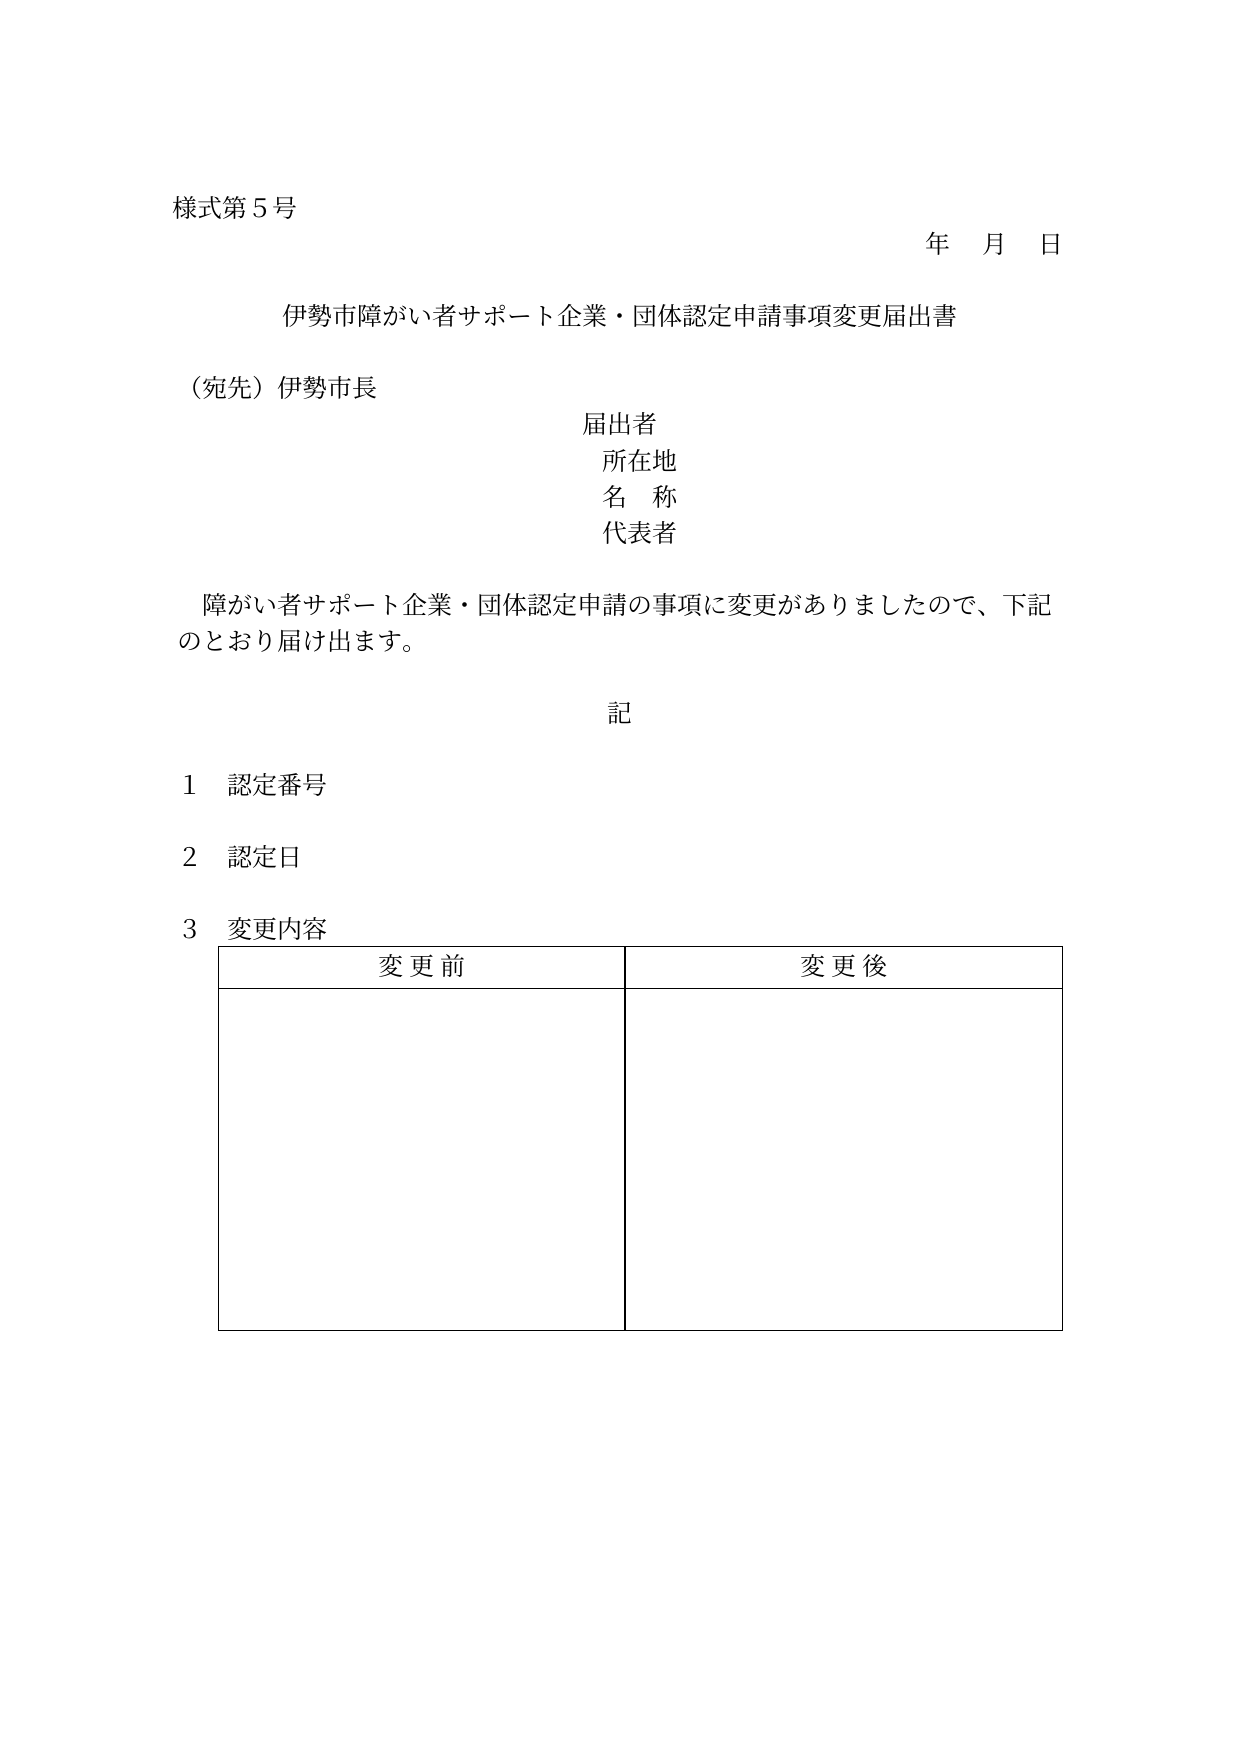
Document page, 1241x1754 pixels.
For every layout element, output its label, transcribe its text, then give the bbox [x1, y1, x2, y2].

text 届出者 [177, 405, 1063, 441]
text 年 月 日 [177, 225, 1063, 261]
text 障がい者サポート企業・団体認定申請の事項に変更がありましたので、下記のとおり届け出ます。 [177, 585, 1063, 657]
text １ 認定番号 [177, 766, 1063, 802]
table_cell [626, 989, 1062, 1330]
text 様式第５号 [173, 189, 1063, 225]
text ２ 認定日 [177, 838, 1063, 874]
text 伊勢市障がい者サポート企業・団体認定申請事項変更届出書 [177, 297, 1063, 333]
text 代表者 [177, 513, 943, 549]
text （宛先）伊勢市長 [177, 369, 1063, 405]
text 所在地 [177, 441, 1063, 477]
text 記 [177, 693, 1063, 729]
text 名 称 [177, 477, 1063, 513]
table_header 変 更 後 [626, 947, 1062, 988]
table_cell [219, 989, 624, 1330]
text ３ 変更内容 [177, 910, 1063, 946]
table_header 変 更 前 [219, 947, 624, 988]
